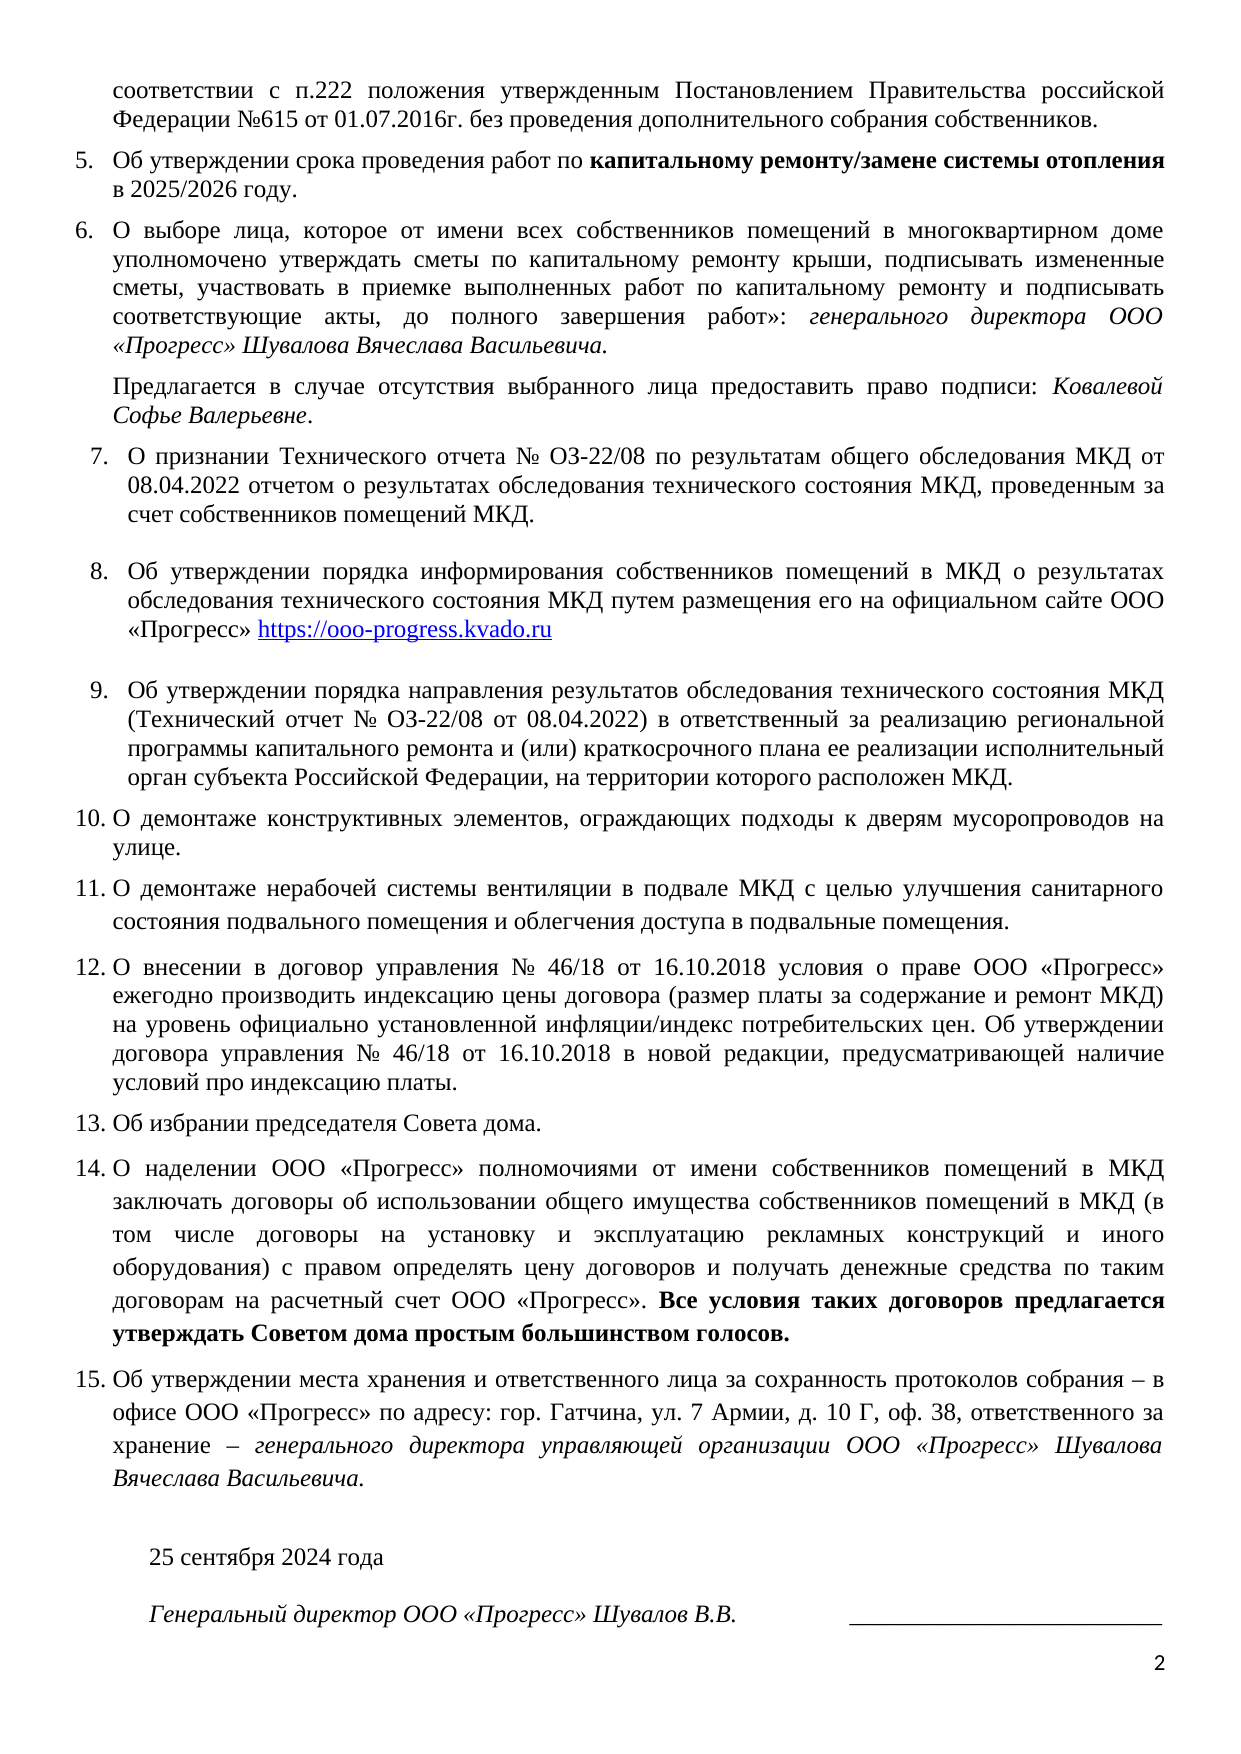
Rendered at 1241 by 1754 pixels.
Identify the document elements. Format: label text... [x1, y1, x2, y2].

text Генеральный директор ООО «Прогресс» Шувалов В.В. _________________________ [75, 1599, 1165, 1628]
list О выборе лица, которое от имени всех собственников помещений в многоквартирном доме уполномочено утверждать сметы по капитальному ремонту крыши, подписывать измененные сметы, участвовать в приемке выполненных работ по капитальному ремонту и подписывать соответствующие акты, до полного завершения работ»: генерального директора ООО «Прогресс» Шувалова Вячеслава Васильевича. [75, 215, 1165, 359]
list Об утверждении порядка направления результатов обследования технического состояния МКД (Технический отчет № ОЗ-22/08 от 08.04.2022) в ответственный за реализацию региональной программы капитального ремонта и (или) краткосрочного плана ее реализации исполнительный орган субъекта Российской Федерации, на территории которого расположен МКД. [90, 676, 1165, 791]
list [75, 75, 1165, 132]
list Об избрании председателя Совета дома. [75, 1108, 1165, 1137]
list Об утверждении порядка информирования собственников помещений в МКД о результатах обследования технического состояния МКД путем размещения его на официальном сайте ООО «Прогресс» https://ooo-progress.kvado.ru [90, 556, 1165, 642]
list О признании Технического отчета № ОЗ-22/08 по результатам общего обследования МКД от 08.04.2022 отчетом о результатах обследования технического состояния МКД, проведенным за счет собственников помещений МКД. [90, 441, 1165, 527]
list О демонтаже нерабочей системы вентиляции в подвале МКД с целью улучшения санитарного состояния подвального помещения и облегчения доступа в подвальные помещения. [75, 873, 1165, 935]
list Об утверждении места хранения и ответственного лица за сохранность протоколов собрания – в офисе ООО «Прогресс» по адресу: гор. Гатчина, ул. 7 Армии, д. 10 Г, оф. 38, ответственного за хранение – генерального директора управляющей организации ООО «Прогресс» Шувалова Вячеслава Васильевича. [75, 1364, 1165, 1492]
text Предлагается в случае отсутствия выбранного лица предоставить право подписи: Ковалевой Софье Валерьевне. [112, 371, 1165, 429]
list О наделении ООО «Прогресс» полномочиями от имени собственников помещений в МКД заключать договоры об использовании общего имущества собственников помещений в МКД (в том числе договоры на установку и эксплуатацию рекламных конструкций и иного оборудования) с правом определять цену договоров и получать денежные средства по таким договорам на расчетный счет ООО «Прогресс». Все условия таких договоров предлагается утверждать Советом дома простым большинством голосов. [75, 1153, 1165, 1347]
list Об утверждении срока проведения работ по капитальному ремонту/замене системы отопления в 2025/2026 году. [75, 145, 1165, 202]
list О внесении в договор управления № 46/18 от 16.10.2018 условия о праве ООО «Прогресс» ежегодно производить индексацию цены договора (размер платы за содержание и ремонт МКД) на уровень официально установленной инфляции/индекс потребительских цен. Об утверждении договора управления № 46/18 от 16.10.2018 в новой редакции, предусматривающей наличие условий про индексацию платы. [75, 952, 1165, 1095]
text 25 сентября 2024 года [75, 1542, 1165, 1570]
list О демонтаже конструктивных элементов, ограждающих подходы к дверям мусоропроводов на улице. [75, 803, 1165, 861]
